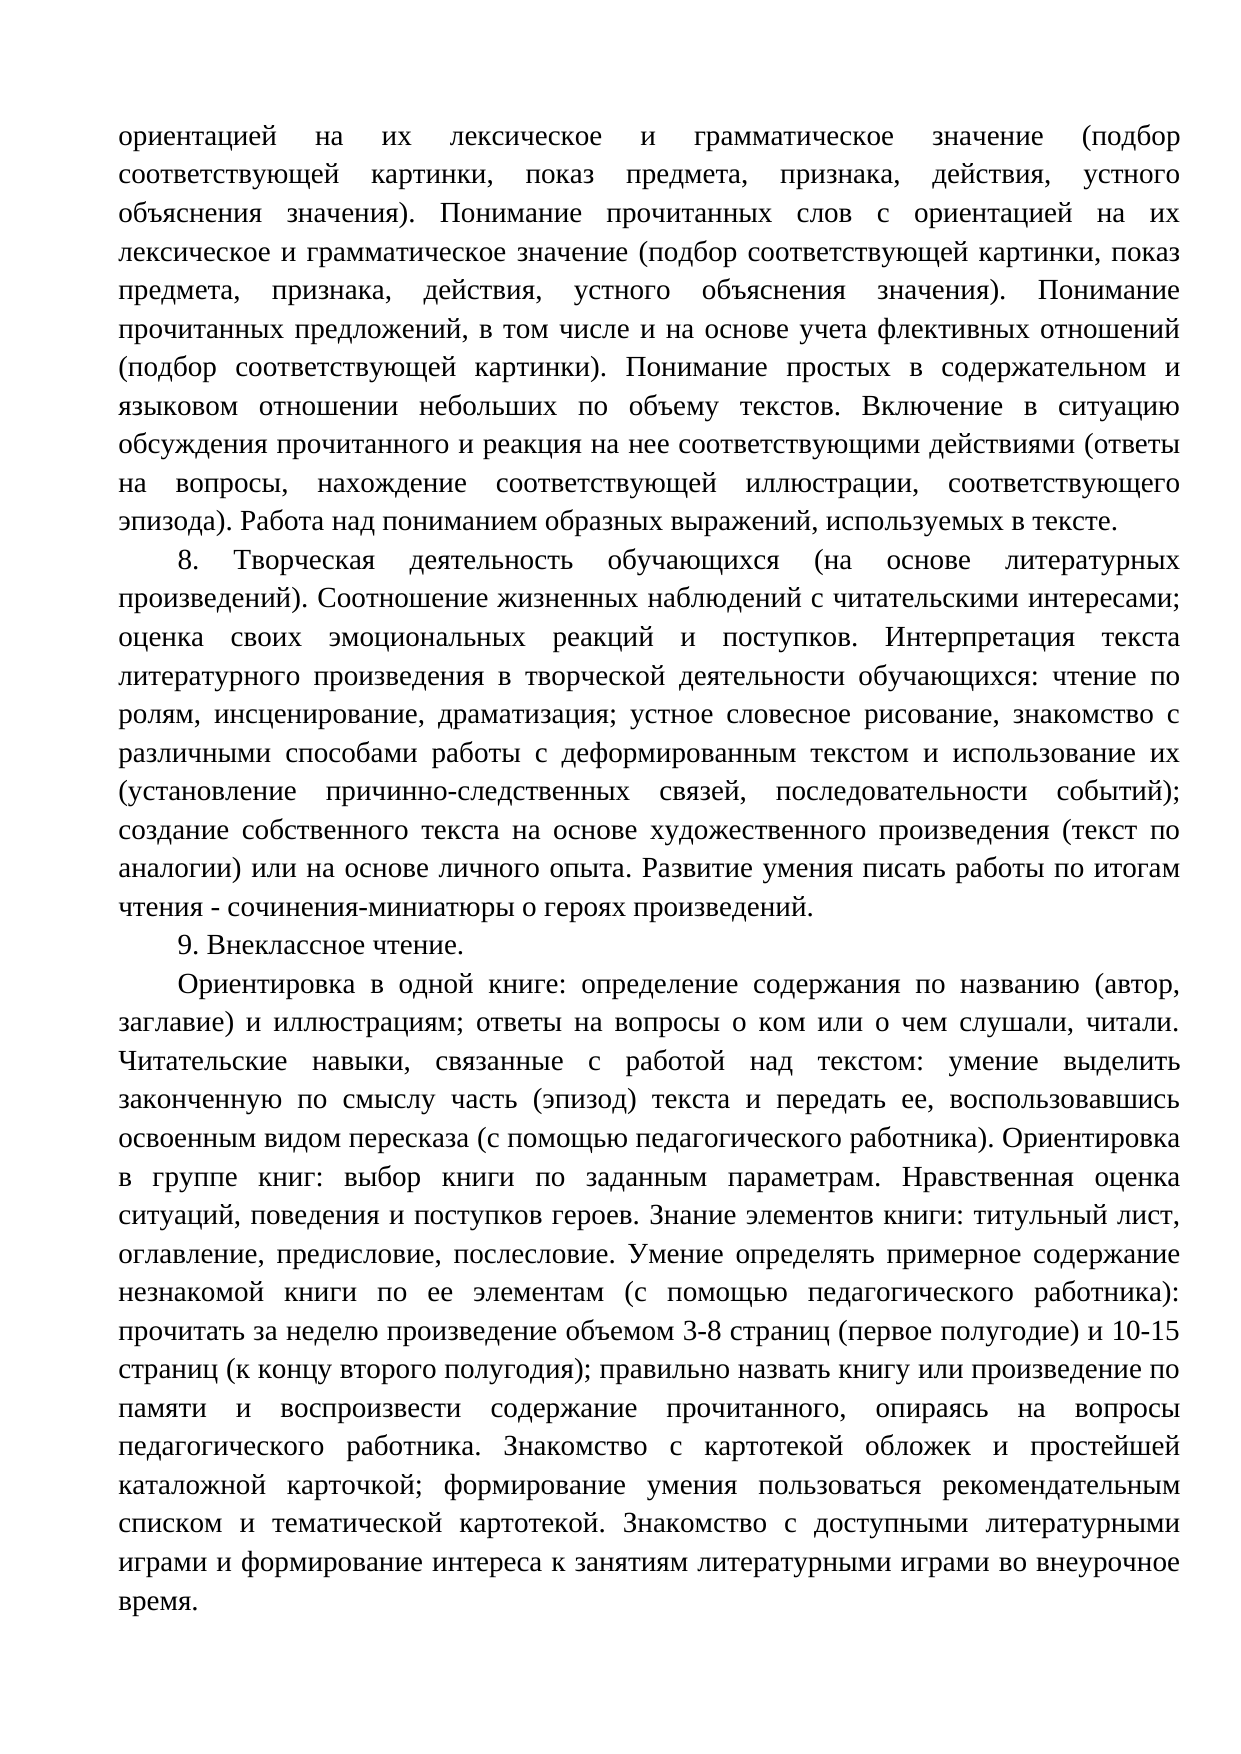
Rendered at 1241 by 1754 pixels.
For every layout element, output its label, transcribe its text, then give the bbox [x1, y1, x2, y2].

text 8. Творческая деятельность обучающихся (на основе литературных произведений). Соотношение жизненных наблюдений с читательскими интересами; оценка своих эмоциональных реакций и поступков. Интерпретация текста литературного произведения в творческой деятельности обучающихся: чтение по ролям, инсценирование, драматизация; устное словесное рисование, знакомство с различными способами работы с деформированным текстом и использование их (установление причинно-следственных связей, последовательности событий); создание собственного текста на основе художественного произведения (текст по аналогии) или на основе личного опыта. Развитие умения писать работы по итогам чтения - сочинения-миниатюры о героях произведений. [118, 542, 1181, 922]
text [118, 118, 1181, 537]
text 9. Внеклассное чтение. [118, 927, 1181, 961]
text Ориентировка в одной книге: определение содержания по названию (автор, заглавие) и иллюстрациям; ответы на вопросы о ком или о чем слушали, читали. Читательские навыки, связанные с работой над текстом: умение выделить законченную по смыслу часть (эпизод) текста и передать ее, воспользовавшись освоенным видом пересказа (с помощью педагогического работника). Ориентировка в группе книг: выбор книги по заданным параметрам. Нравственная оценка ситуаций, поведения и поступков героев. Знание элементов книги: титульный лист, оглавление, предисловие, послесловие. Умение определять примерное содержание незнакомой книги по ее элементам (с помощью педагогического работника): прочитать за неделю произведение объемом 3-8 страниц (первое полугодие) и 10-15 страниц (к концу второго полугодия); правильно назвать книгу или произведение по памяти и воспроизвести содержание прочитанного, опираясь на вопросы педагогического работника. Знакомство с картотекой обложек и простейшей каталожной карточкой; формирование умения пользоваться рекомендательным списком и тематической картотекой. Знакомство с доступными литературными играми и формирование интереса к занятиям литературными играми во внеурочное время. [118, 966, 1181, 1616]
